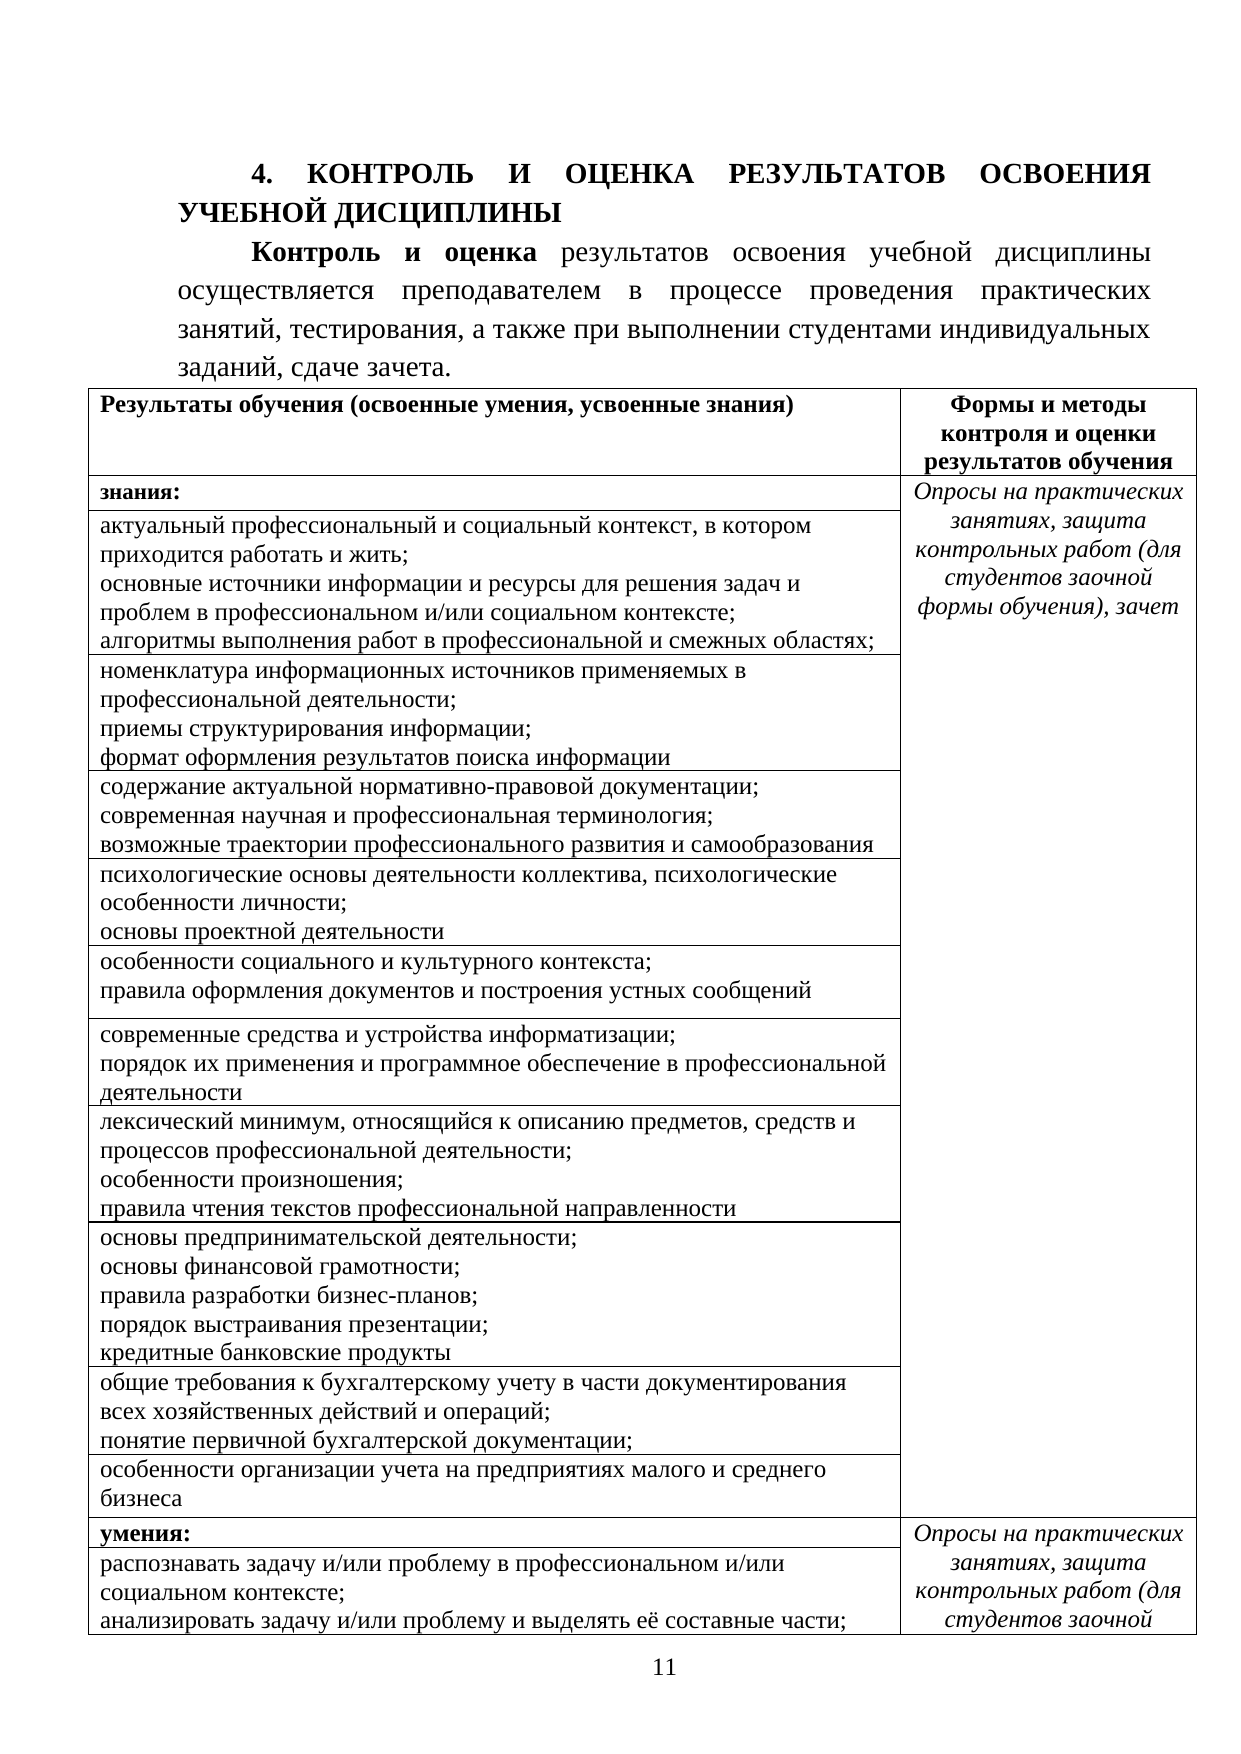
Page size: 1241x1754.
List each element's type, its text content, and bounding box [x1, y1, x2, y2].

table_cell актуальный профессиональный и социальный контекст, в котором приходится работать и жить; основные источники информации и ресурсы для решения задач и проблем в профессиональном и/или социальном контексте; алгоритмы выполнения работ в профессиональной и смежных областях; [89, 511, 900, 654]
table_cell особенности организации учета на предприятиях малого и среднего бизнеса [89, 1455, 900, 1517]
table_cell умения: [89, 1518, 900, 1547]
table_cell знания: [89, 476, 900, 509]
table_cell Опросы на практических занятиях, защита контрольных работ (для студентов заочной формы обучения), экзамен [901, 1518, 1196, 1634]
subtitle Контроль и оценка результатов освоения учебной дисциплины осуществляется преподавателем в процессе проведения практических занятий, тестирования, а также при выполнении студентами индивидуальных заданий, сдаче зачета. [177, 234, 1152, 383]
table_cell общие требования к бухгалтерскому учету в части документирования всех хозяйственных действий и операций; понятие первичной бухгалтерской документации; [89, 1367, 900, 1453]
subtitle 4. Контроль и оценка результатов освоения УЧЕБНОЙ Дисциплины [177, 157, 1152, 229]
table_cell особенности социального и культурного контекста; правила оформления документов и построения устных сообщений [89, 946, 900, 1018]
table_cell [89, 1548, 900, 1634]
table_cell основы предпринимательской деятельности; основы финансовой грамотности; правила разработки бизнес-планов; порядок выстраивания презентации; кредитные банковские продукты [89, 1223, 900, 1366]
table_header Результаты обучения (освоенные умения, усвоенные знания) [89, 389, 900, 475]
table_header Формы и методы контроля и оценки результатов обучения [901, 389, 1196, 475]
table_cell лексический минимум, относящийся к описанию предметов, средств и процессов профессиональной деятельности; особенности произношения; правила чтения текстов профессиональной направленности [89, 1106, 900, 1221]
table_cell Опросы на практических занятиях, защита контрольных работ (для студентов заочной формы обучения), зачет [901, 476, 1196, 1517]
table_cell содержание актуальной нормативно-правовой документации; современная научная и профессиональная терминология; возможные траектории профессионального развития и самообразования [89, 771, 900, 858]
table_cell психологические основы деятельности коллектива, психологические особенности личности; основы проектной деятельности [89, 859, 900, 945]
table_cell номенклатура информационных источников применяемых в профессиональной деятельности; приемы структурирования информации; формат оформления результатов поиска информации [89, 655, 900, 770]
table_cell современные средства и устройства информатизации; порядок их применения и программное обеспечение в профессиональной деятельности [89, 1019, 900, 1105]
